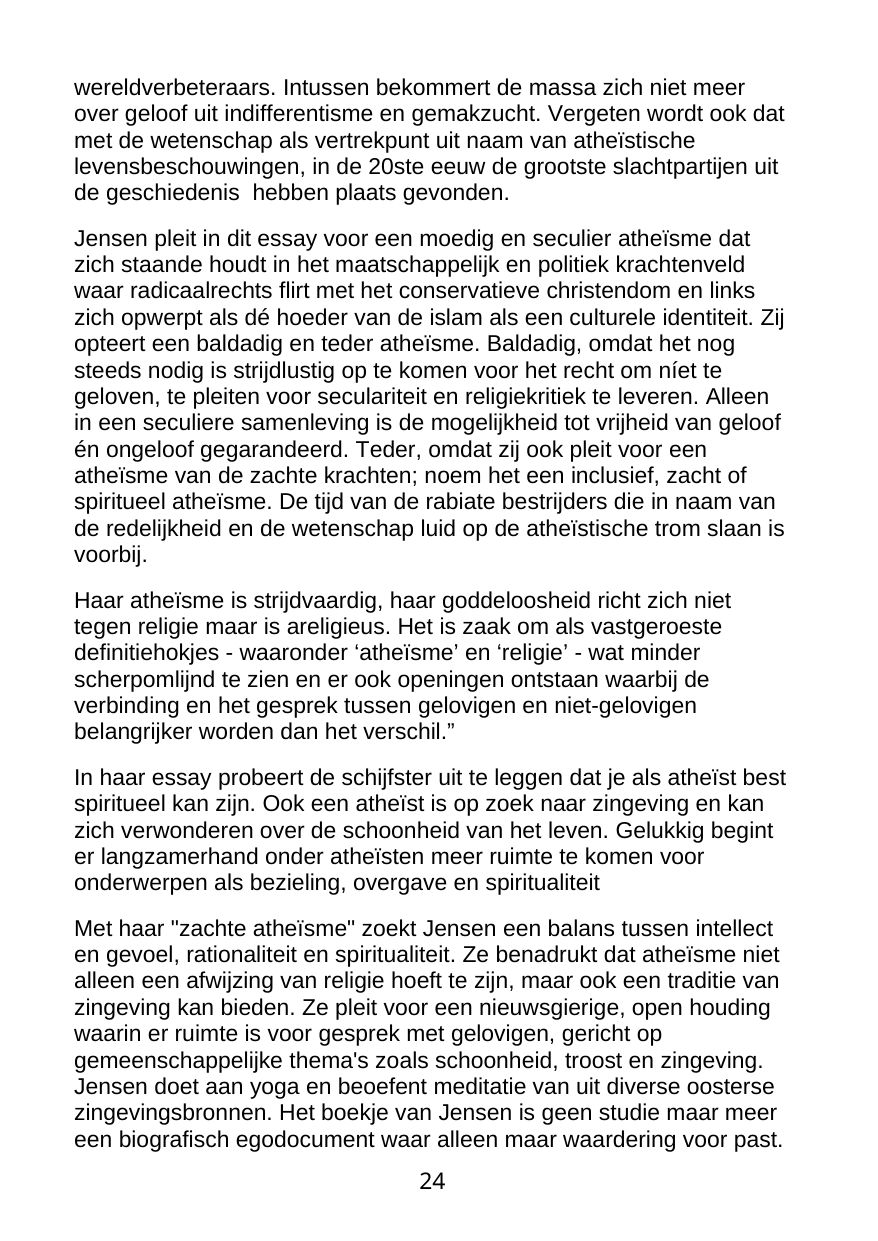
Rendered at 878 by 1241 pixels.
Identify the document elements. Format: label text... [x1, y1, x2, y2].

text wereldverbeteraars. Intussen bekommert de massa zich niet meer over geloof uit indifferentisme en gemakzucht. Vergeten wordt ook dat met de wetenschap als vertrekpunt uit naam van atheïstische levensbeschouwingen, in de 20ste eeuw de grootste slachtpartijen uit de geschiedenis hebben plaats gevonden. Jensen pleit in dit essay voor een moedig en seculier atheïsme dat zich staande houdt in het maatschappelijk en politiek krachtenveld waar radicaal­rechts flirt met het conservatieve christendom en links zich opwerpt als dé hoeder van de islam als een culturele identiteit. Zij opteert een baldadig en teder atheïsme. Baldadig, omdat het nog steeds nodig is strijdlustig op te komen voor het recht om níet te geloven, te pleiten voor seculariteit en religiekritiek te leveren. Alleen in een seculiere samenleving is de mogelijkheid tot vrijheid van geloof én ongeloof gegarandeerd. Teder, omdat zij ook pleit voor een atheïsme van de zachte krachten; noem het een inclusief, zacht of spiritueel atheïsme. De tijd van de rabiate bestrijders die in naam van de redelijkheid en de wetenschap luid op de atheïstische trom slaan is voorbij. Haar atheïsme is strijdvaardig, haar goddeloosheid richt zich niet tegen religie maar is areligieus. Het is zaak om als vastgeroeste definitiehokjes - waaronder ‘atheïsme’ en ‘religie’ - wat minder scherpomlijnd te zien en er ook openingen ontstaan waarbij de verbinding en het gesprek tussen gelovigen en niet-gelovigen belangrijker worden dan het verschil.” In haar essay probeert de schijfster uit te leggen dat je als atheïst best spiritueel kan zijn. Ook een atheïst is op zoek naar zingeving en kan zich verwonderen over de schoonheid van het leven. Gelukkig begint er langzamerhand onder atheïsten meer ruimte te komen voor onderwerpen als bezieling, overgave en spiritualiteit Met haar "zachte atheïsme" zoekt Jensen een balans tussen intellect en gevoel, rationaliteit en spiritualiteit. Ze benadrukt dat atheïsme niet alleen een afwijzing van religie hoeft te zijn, maar ook een traditie van zingeving kan bieden. Ze pleit voor een nieuwsgierige, open houding waarin er ruimte is voor gesprek met gelovigen, gericht op gemeenschappelijke thema's zoals schoonheid, troost en zingeving. Jensen doet aan yoga en beoefent meditatie van uit diverse oosterse zingevingsbronnen. Het boekje van Jensen is geen studie maar meer een biografisch egodocument waar alleen maar waardering voor past. [74, 74, 791, 1152]
